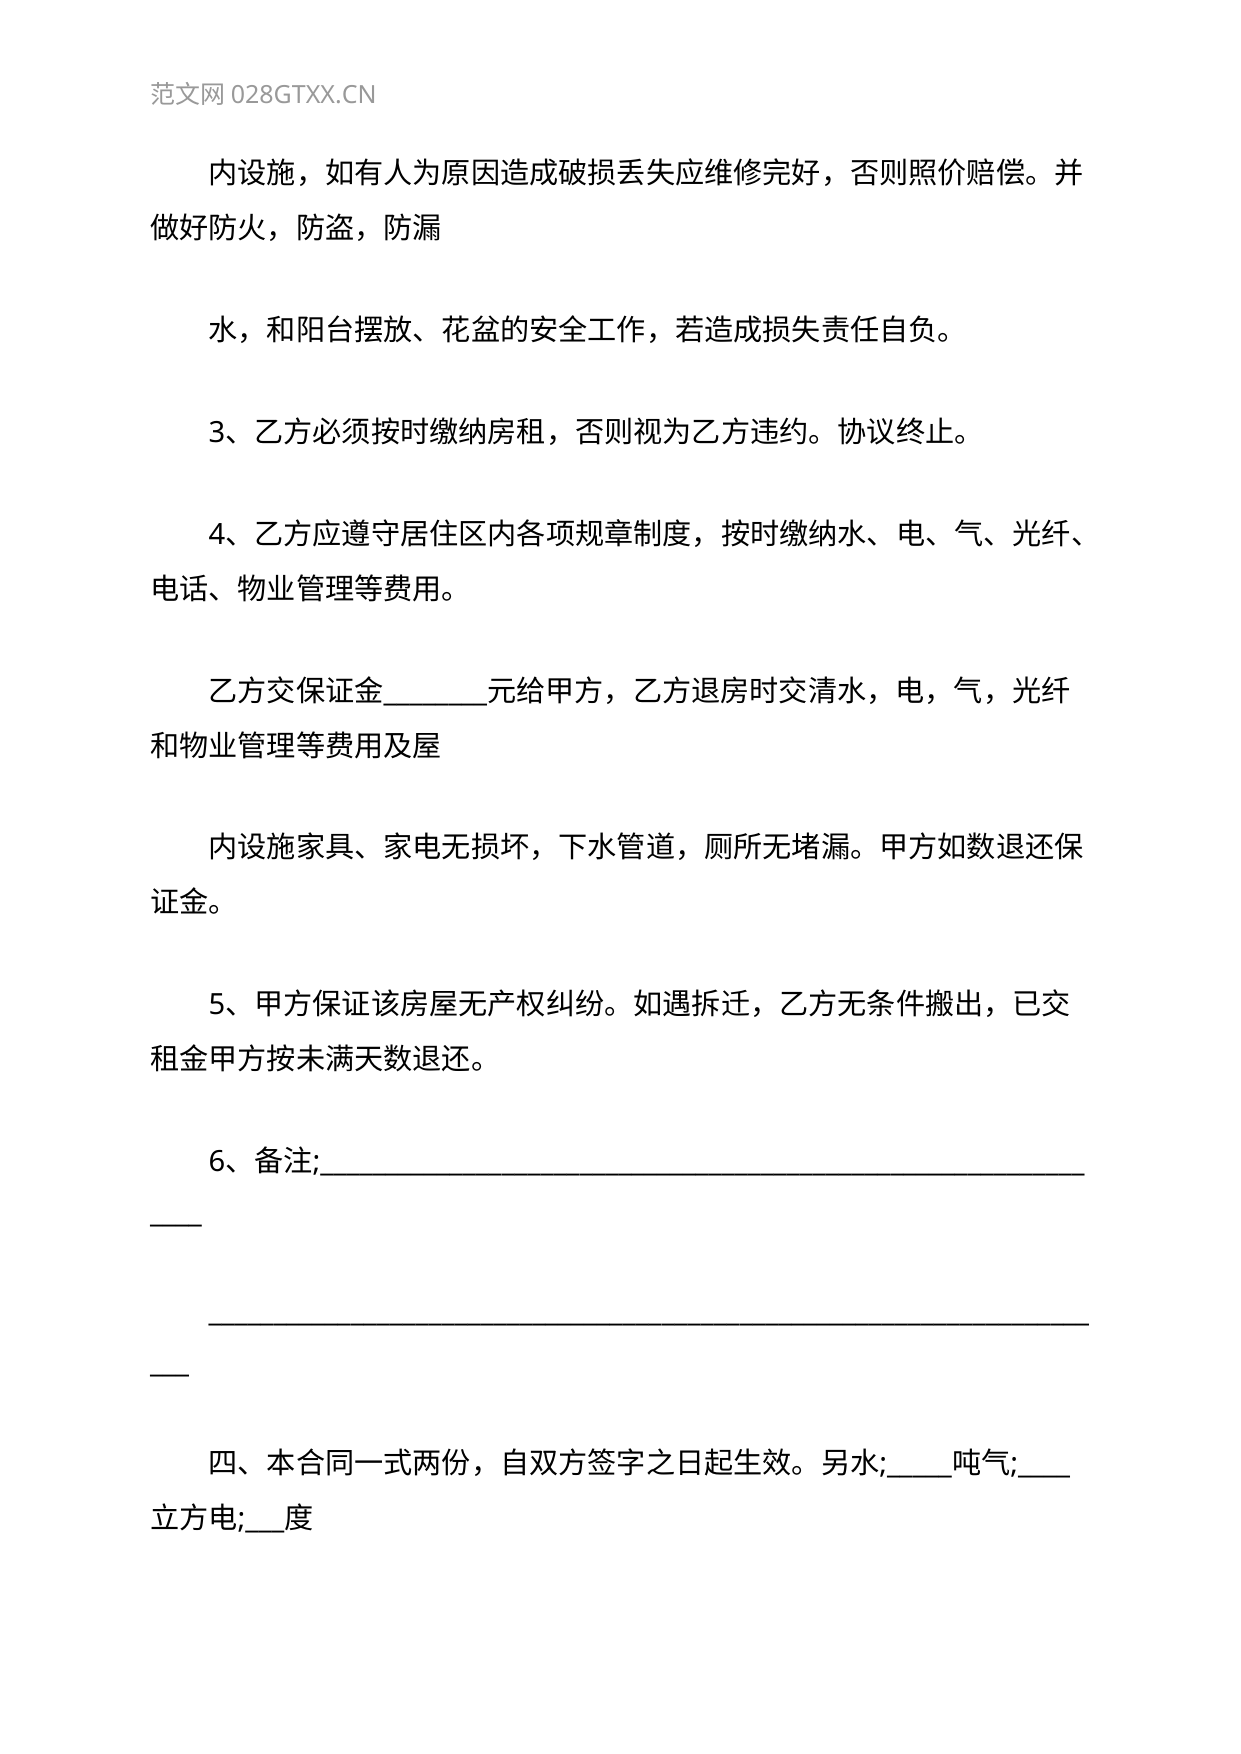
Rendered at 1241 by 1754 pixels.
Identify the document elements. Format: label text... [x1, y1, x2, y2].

text 水，和阳台摆放、花盆的安全工作，若造成损失责任自负。 [150, 307, 1090, 349]
text _______________________________________________________________________ [150, 1290, 1090, 1381]
text 四、本合同一式两份，自双方签字之日起生效。另水;_____吨气;____立方电;___度 [150, 1440, 1090, 1537]
text 5、甲方保证该房屋无产权纠纷。如遇拆迁，乙方无条件搬出，已交租金甲方按未满天数退还。 [150, 981, 1090, 1078]
text 乙方交保证金________元给甲方，乙方退房时交清水，电，气，光纤和物业管理等费用及屋 [150, 667, 1090, 764]
text 内设施家具、家电无损坏，下水管道，厕所无堵漏。甲方如数退还保证金。 [150, 824, 1090, 921]
text 内设施，如有人为原因造成破损丢失应维修完好，否则照价赔偿。并做好防火，防盗，防漏 [150, 150, 1090, 247]
text 3、乙方必须按时缴纳房租，否则视为乙方违约。协议终止。 [150, 408, 1090, 451]
text 4、乙方应遵守居住区内各项规章制度，按时缴纳水、电、气、光纤、电话、物业管理等费用。 [150, 510, 1090, 608]
text 6、备注;_______________________________________________________________ [150, 1137, 1090, 1231]
